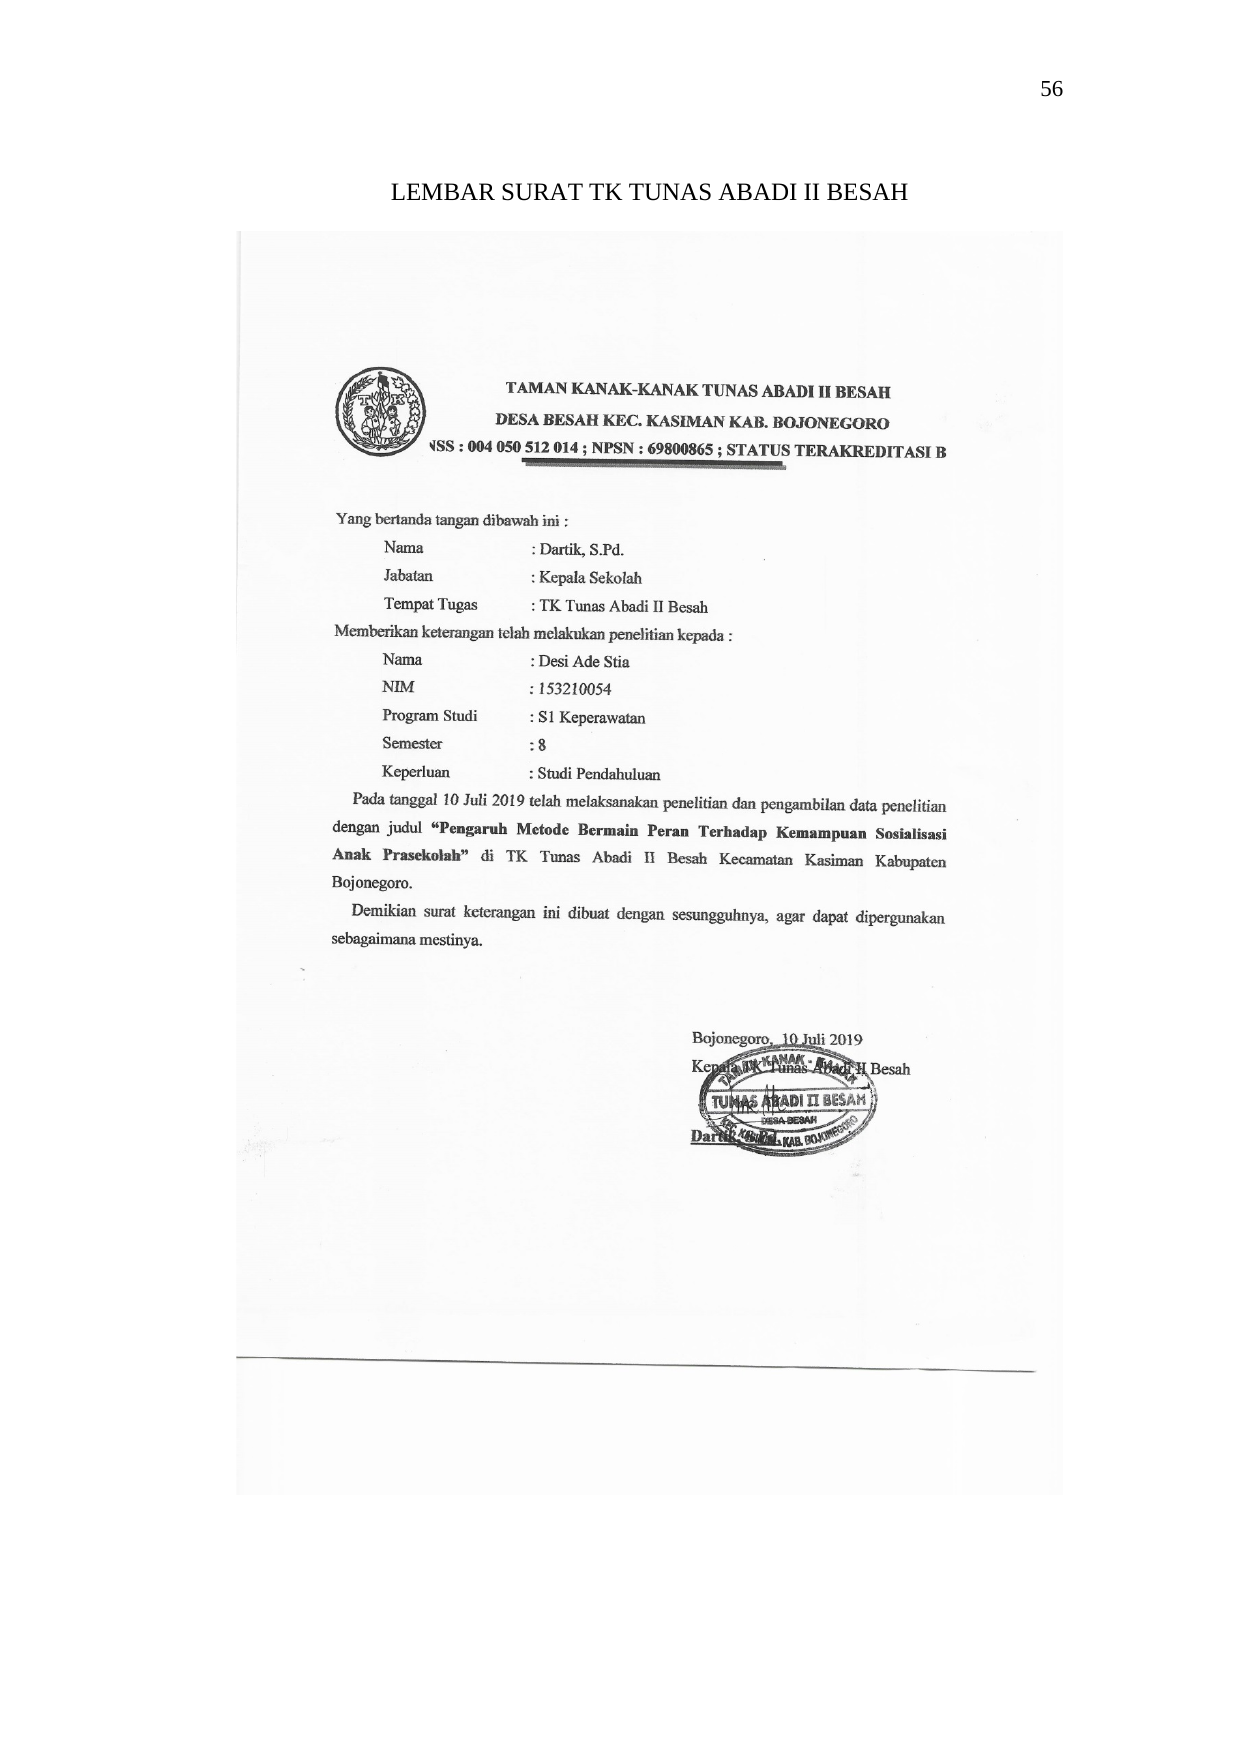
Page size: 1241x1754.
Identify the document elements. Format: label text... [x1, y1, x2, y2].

picture [236, 231, 1064, 1495]
text LEMBAR SURAT TK TUNAS ABADI II BESAH [236, 177, 1063, 206]
